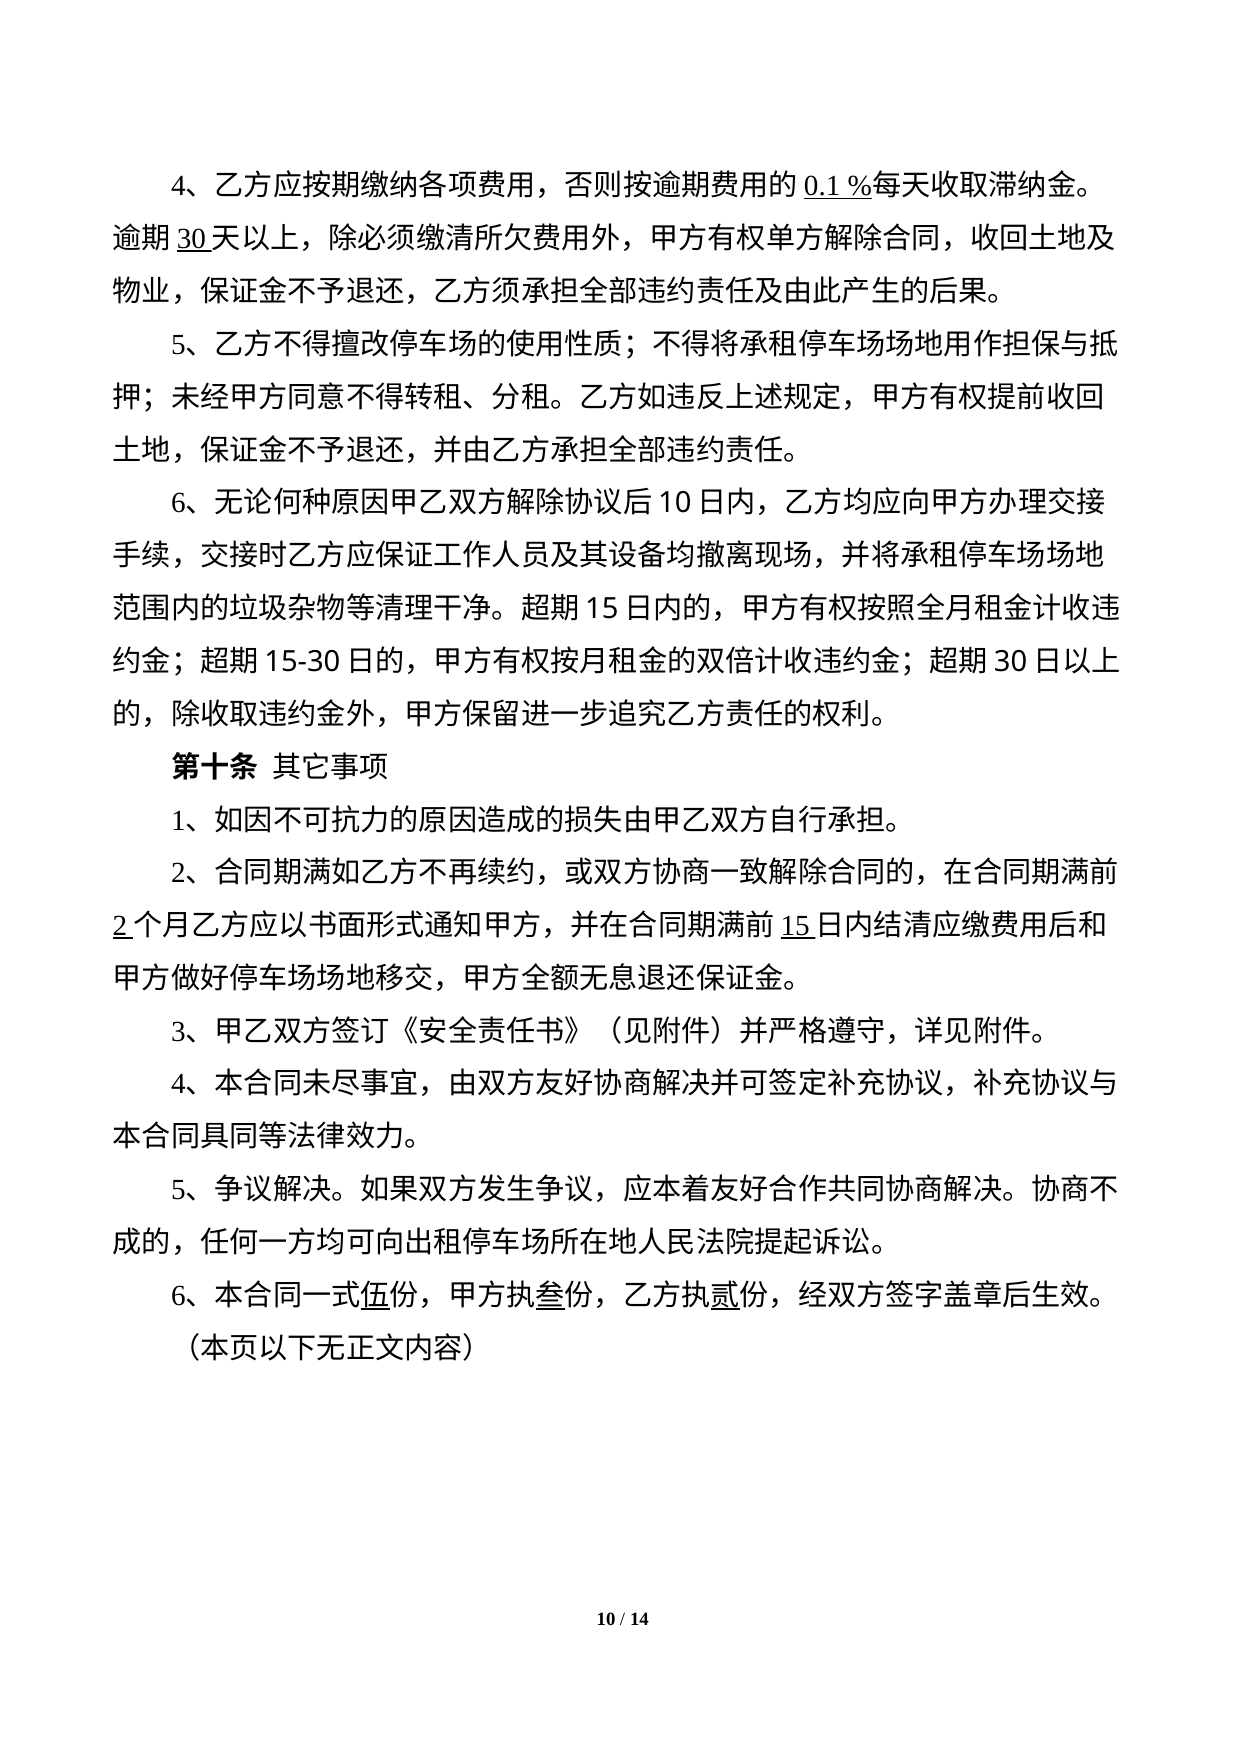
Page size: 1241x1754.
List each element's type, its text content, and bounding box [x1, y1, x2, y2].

text 5、乙方不得擅改停车场的使用性质；不得将承租停车场场地用作担保与抵押；未经甲方同意不得转租、分租。乙方如违反上述规定，甲方有权提前收回土地，保证金不予退还，并由乙方承担全部违约责任。 [112, 320, 1128, 468]
text （本页以下无正文内容） [112, 1324, 1128, 1366]
text 4、本合同未尽事宜，由双方友好协商解决并可签定补充协议，补充协议与本合同具同等法律效力。 [112, 1060, 1128, 1155]
text 6、无论何种原因甲乙双方解除协议后10日内，乙方均应向甲方办理交接手续，交接时乙方应保证工作人员及其设备均撤离现场，并将承租停车场场地范围内的垃圾杂物等清理干净。超期15日内的，甲方有权按照全月租金计收违约金；超期15-30日的，甲方有权按月租金的双倍计收违约金；超期30日以上的，除收取违约金外，甲方保留进一步追究乙方责任的权利。 [112, 479, 1128, 733]
text 第十条 其它事项 [112, 743, 1128, 786]
text 3、甲乙双方签订《安全责任书》（见附件）并严格遵守，详见附件。 [112, 1007, 1128, 1049]
text 4、乙方应按期缴纳各项费用，否则按逾期费用的0.1 %每天收取滞纳金。逾期30天以上，除必须缴清所欠费用外，甲方有权单方解除合同，收回土地及物业，保证金不予退还，乙方须承担全部违约责任及由此产生的后果。 [112, 162, 1128, 310]
text 2、合同期满如乙方不再续约，或双方协商一致解除合同的，在合同期满前2个月乙方应以书面形式通知甲方，并在合同期满前15日内结清应缴费用后和甲方做好停车场场地移交，甲方全额无息退还保证金。 [112, 849, 1128, 997]
text 6、本合同一式伍份，甲方执叁份，乙方执贰份，经双方签字盖章后生效。 [112, 1271, 1128, 1314]
text 5、争议解决。如果双方发生争议，应本着友好合作共同协商解决。协商不成的，任何一方均可向出租停车场所在地人民法院提起诉讼。 [112, 1166, 1128, 1261]
text 1、如因不可抗力的原因造成的损失由甲乙双方自行承担。 [112, 796, 1128, 838]
